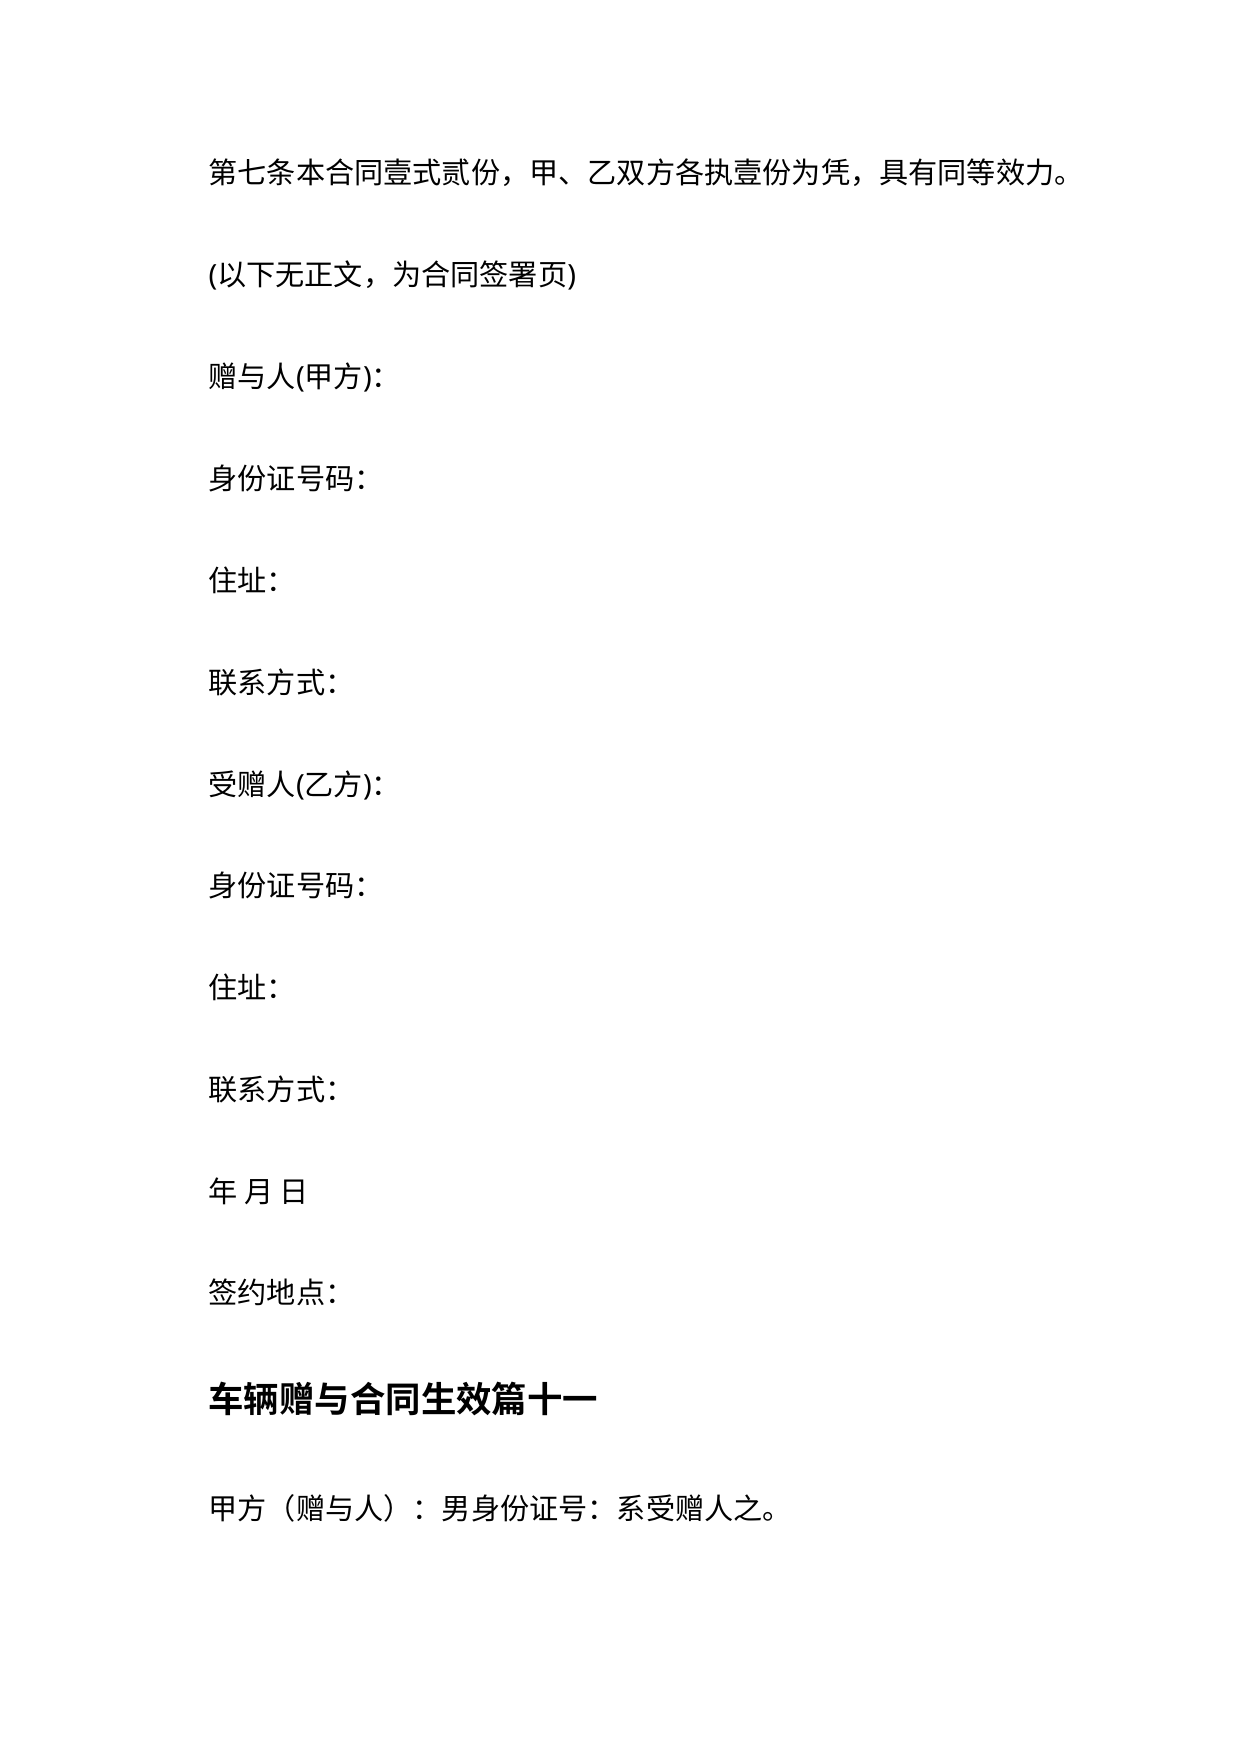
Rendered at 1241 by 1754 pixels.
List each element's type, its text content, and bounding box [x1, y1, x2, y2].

text 住址： [150, 557, 1090, 600]
text 身份证号码： [150, 863, 1090, 905]
text 甲方（赠与人）：男身份证号：系受赠人之。 [150, 1485, 1090, 1528]
text 身份证号码： [150, 456, 1090, 498]
text 车辆赠与合同生效篇十一 [150, 1372, 1090, 1423]
text 签约地点： [150, 1270, 1090, 1312]
text 联系方式： [150, 1067, 1090, 1109]
text 年 月 日 [150, 1168, 1090, 1211]
text 联系方式： [150, 659, 1090, 702]
text 受赠人(乙方)： [150, 761, 1090, 803]
text 赠与人(甲方)： [150, 354, 1090, 396]
text (以下无正文，为合同签署页) [150, 252, 1090, 294]
text 第七条本合同壹式贰份，甲、乙双方各执壹份为凭，具有同等效力。 [150, 150, 1090, 192]
text 住址： [150, 965, 1090, 1007]
